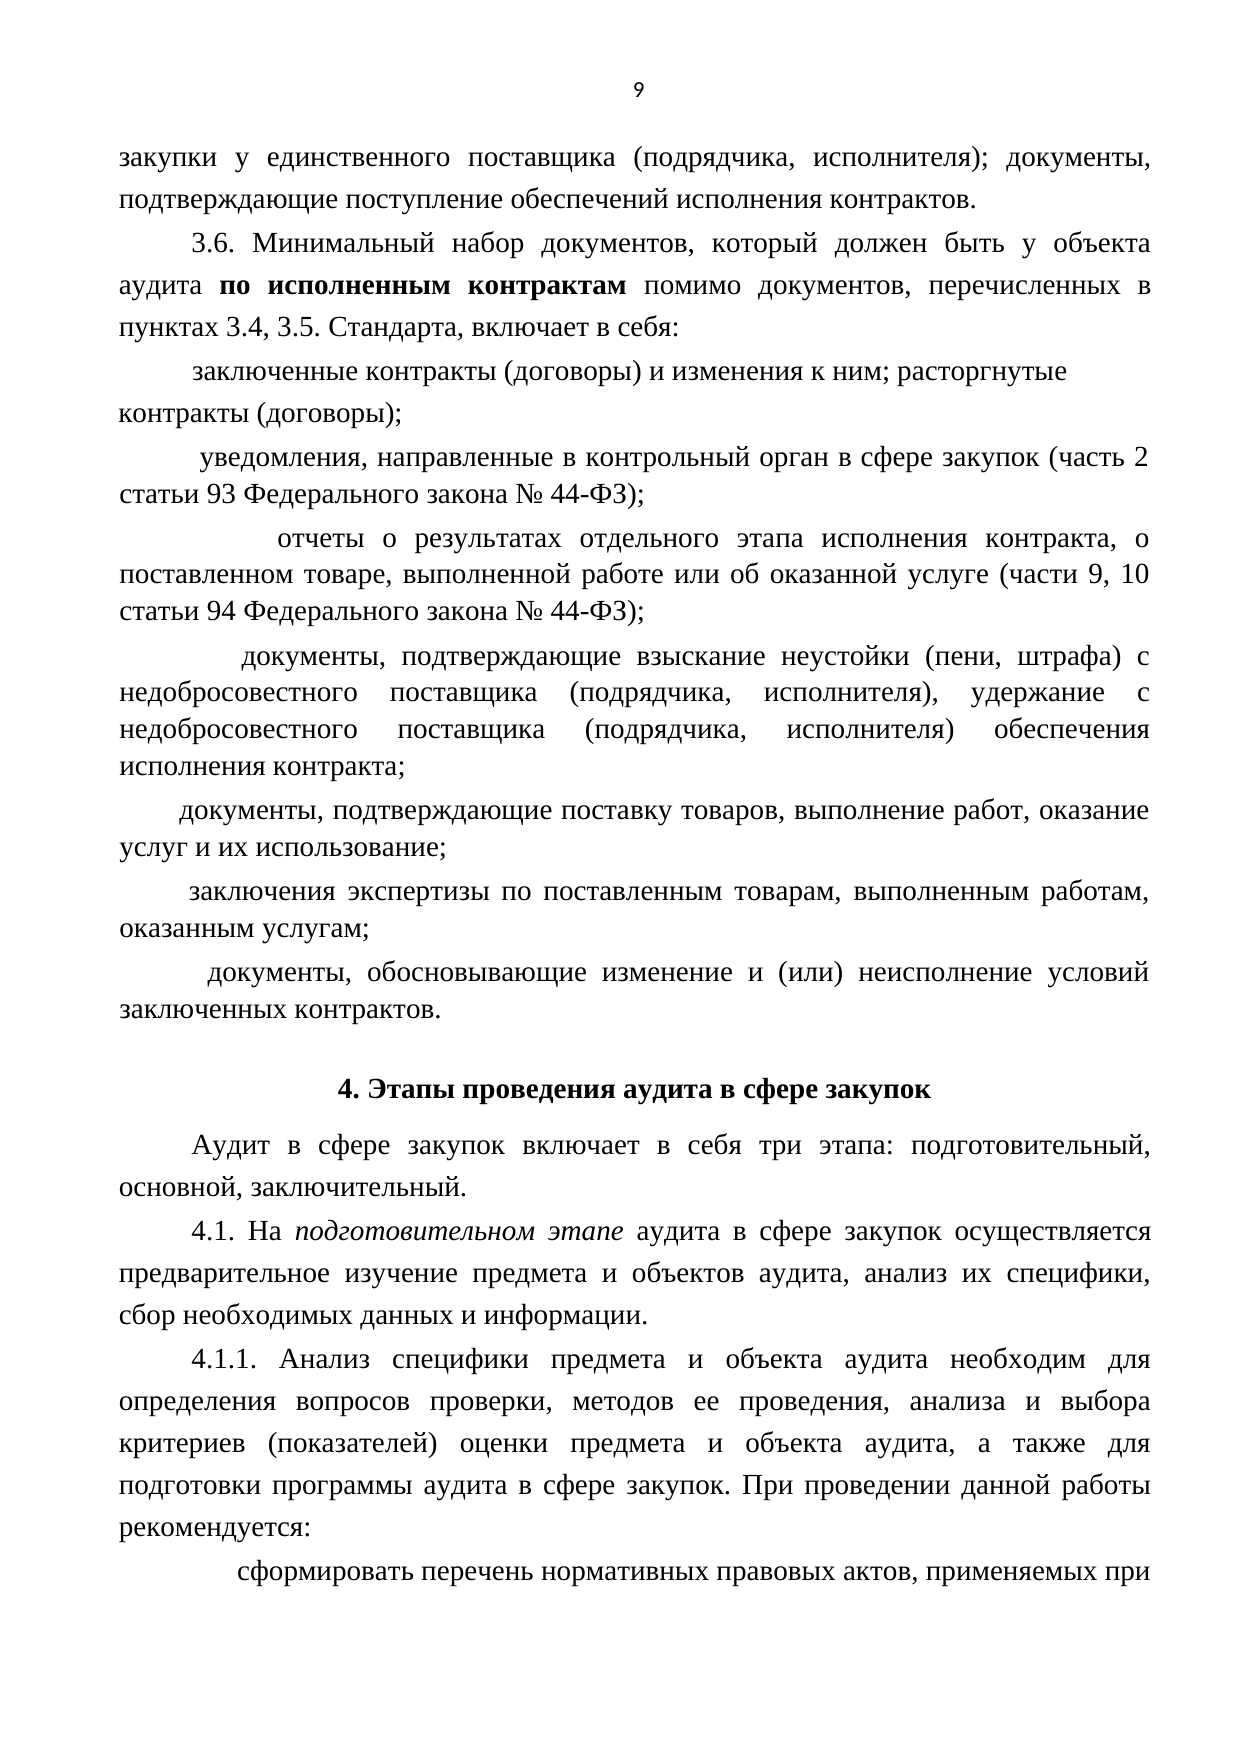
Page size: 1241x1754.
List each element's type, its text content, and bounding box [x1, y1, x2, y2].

text отчеты о результатах отдельного этапа исполнения контракта, о поставленном товаре, выполненной работе или об оказанной услуге (части 9, 10 статьи 94 Федерального закона № 44-ФЗ); [118, 520, 1151, 627]
text 4.1.1. Анализ специфики предмета и объекта аудита необходим для определения вопросов проверки, методов ее проведения, анализа и выбора критериев (показателей) оценки предмета и объекта аудита, а также для подготовки программы аудита в сфере закупок. При проведении данной работы рекомендуется: [118, 1341, 1152, 1543]
text 3.6. Минимальный набор документов, который должен быть у объекта аудита по исполненным контрактам помимо документов, перечисленных в пунктах 3.4, 3.5. Стандарта, включает в себя: [118, 225, 1152, 343]
text заключения экспертизы по поставленным товарам, выполненным работам, оказанным услугам; [118, 873, 1151, 944]
subtitle Этапы проведения аудита в сфере закупок [118, 1071, 1151, 1105]
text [118, 139, 1152, 215]
text документы, подтверждающие взыскание неустойки (пени, штрафа) с недобросовестного поставщика (подрядчика, исполнителя), удержание с недобросовестного поставщика (подрядчика, исполнителя) обеспечения исполнения контракта; [118, 638, 1151, 782]
text документы, обосновывающие изменение и (или) неисполнение условий заключенных контрактов. [118, 954, 1151, 1024]
text 4.1. На подготовительном этапе аудита в сфере закупок осуществляется предварительное изучение предмета и объектов аудита, анализ их специфики, сбор необходимых данных и информации. [118, 1213, 1152, 1331]
text документы, подтверждающие поставку товаров, выполнение работ, оказание услуг и их использование; [118, 792, 1151, 863]
text Аудит в сфере закупок включает в себя три этапа: подготовительный, основной, заключительный. [118, 1127, 1152, 1203]
text уведомления, направленные в контрольный орган в сфере закупок (часть 2 статьи 93 Федерального закона № 44-ФЗ); [118, 439, 1151, 509]
text сформировать перечень нормативных правовых актов, применяемых при [118, 1553, 1151, 1587]
text заключенные контракты (договоры) и изменения к ним; расторгнутые контракты (договоры); [118, 353, 1067, 429]
